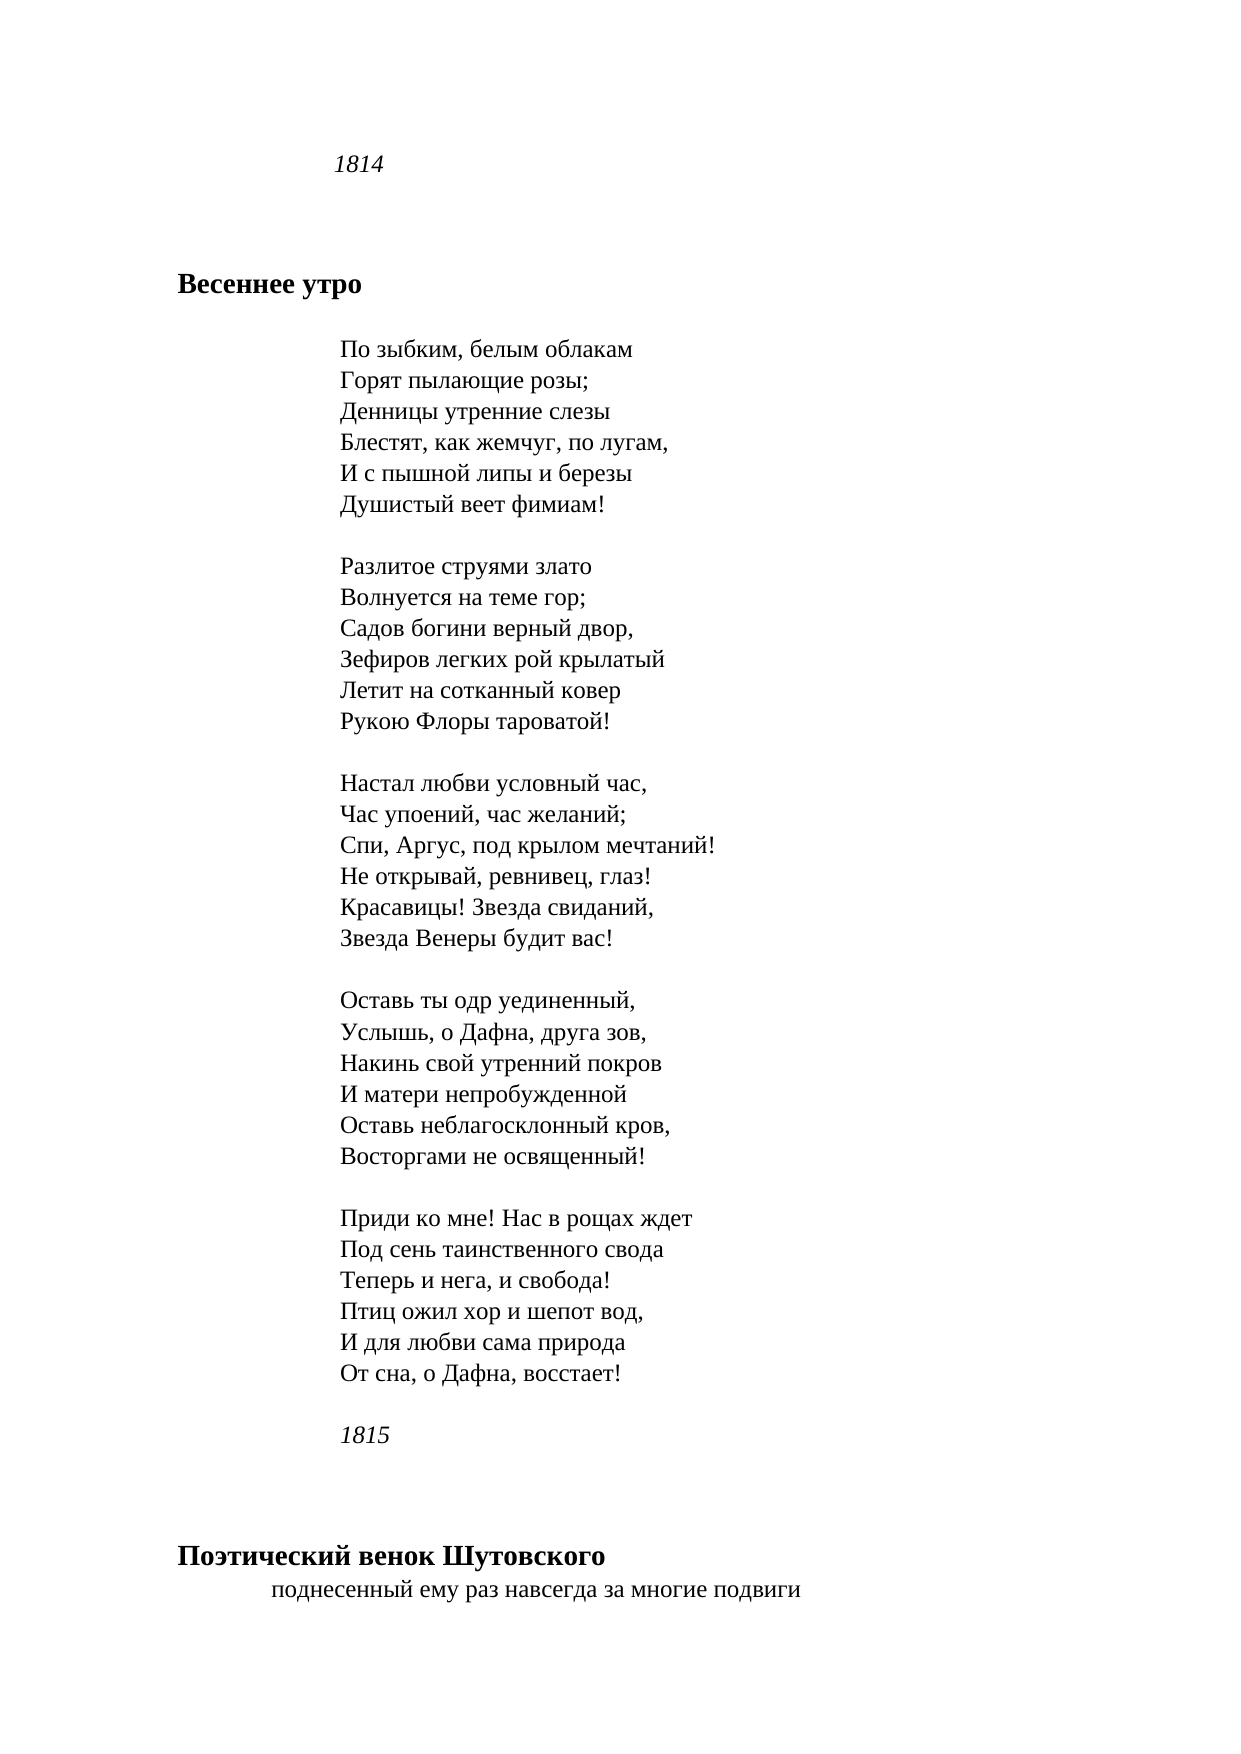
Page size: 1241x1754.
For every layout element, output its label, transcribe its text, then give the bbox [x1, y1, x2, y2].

text Теперь и нега, и свобода! [177, 1265, 1152, 1294]
text 1815 [177, 1420, 1152, 1449]
text Восторгами не освященный! [177, 1141, 1152, 1169]
text Приди ко мне! Нас в рощах ждет [177, 1203, 1152, 1232]
text Красавицы! Звезда свиданий, [177, 892, 1152, 921]
text Под сень таинственного свода [177, 1234, 1152, 1263]
text И матери непробужденной [177, 1079, 1152, 1107]
text Спи, Аргус, под крылом мечтаний! [177, 830, 1152, 859]
text Час упоений, час желаний; [177, 799, 1152, 828]
text Блестят, как жемчуг, по лугам, [177, 427, 1152, 456]
text Горят пылающие розы; [177, 365, 1152, 393]
text Накинь свой утренний покров [177, 1048, 1152, 1076]
text По зыбким, белым облакам [177, 334, 1152, 362]
text Летит на сотканный ковер [177, 675, 1152, 704]
text Душистый веет фимиам! [177, 489, 1152, 518]
text Оставь ты одр уединенный, [177, 986, 1152, 1014]
text Садов богини верный двор, [177, 613, 1152, 642]
text Настал любви условный час, [177, 768, 1152, 797]
text Рукою Флоры тароватой! [177, 706, 1152, 735]
text Разлитое струями злато [177, 551, 1152, 580]
text От сна, о Дафна, восстает! [177, 1358, 1152, 1387]
text поднесенный ему раз навсегда за многие подвиги [177, 1574, 1152, 1603]
text Звезда Венеры будит вас! [177, 923, 1152, 952]
text Волнуется на теме гор; [177, 582, 1152, 611]
text Зефиров легких рой крылатый [177, 644, 1152, 673]
text Денницы утренние слезы [177, 396, 1152, 424]
text И для любви сама природа [177, 1327, 1152, 1356]
text Услышь, о Дафна, друга зов, [177, 1017, 1152, 1045]
text Птиц ожил хор и шепот вод, [177, 1296, 1152, 1325]
text И с пышной липы и березы [177, 458, 1152, 487]
text Оставь неблагосклонный кров, [177, 1110, 1152, 1138]
text Не открывай, ревнивец, глаз! [177, 861, 1152, 890]
subtitle Поэтический венок Шутовского [177, 1538, 1152, 1572]
subtitle Весеннее утро [177, 266, 1152, 300]
text 1814 [177, 149, 1152, 178]
